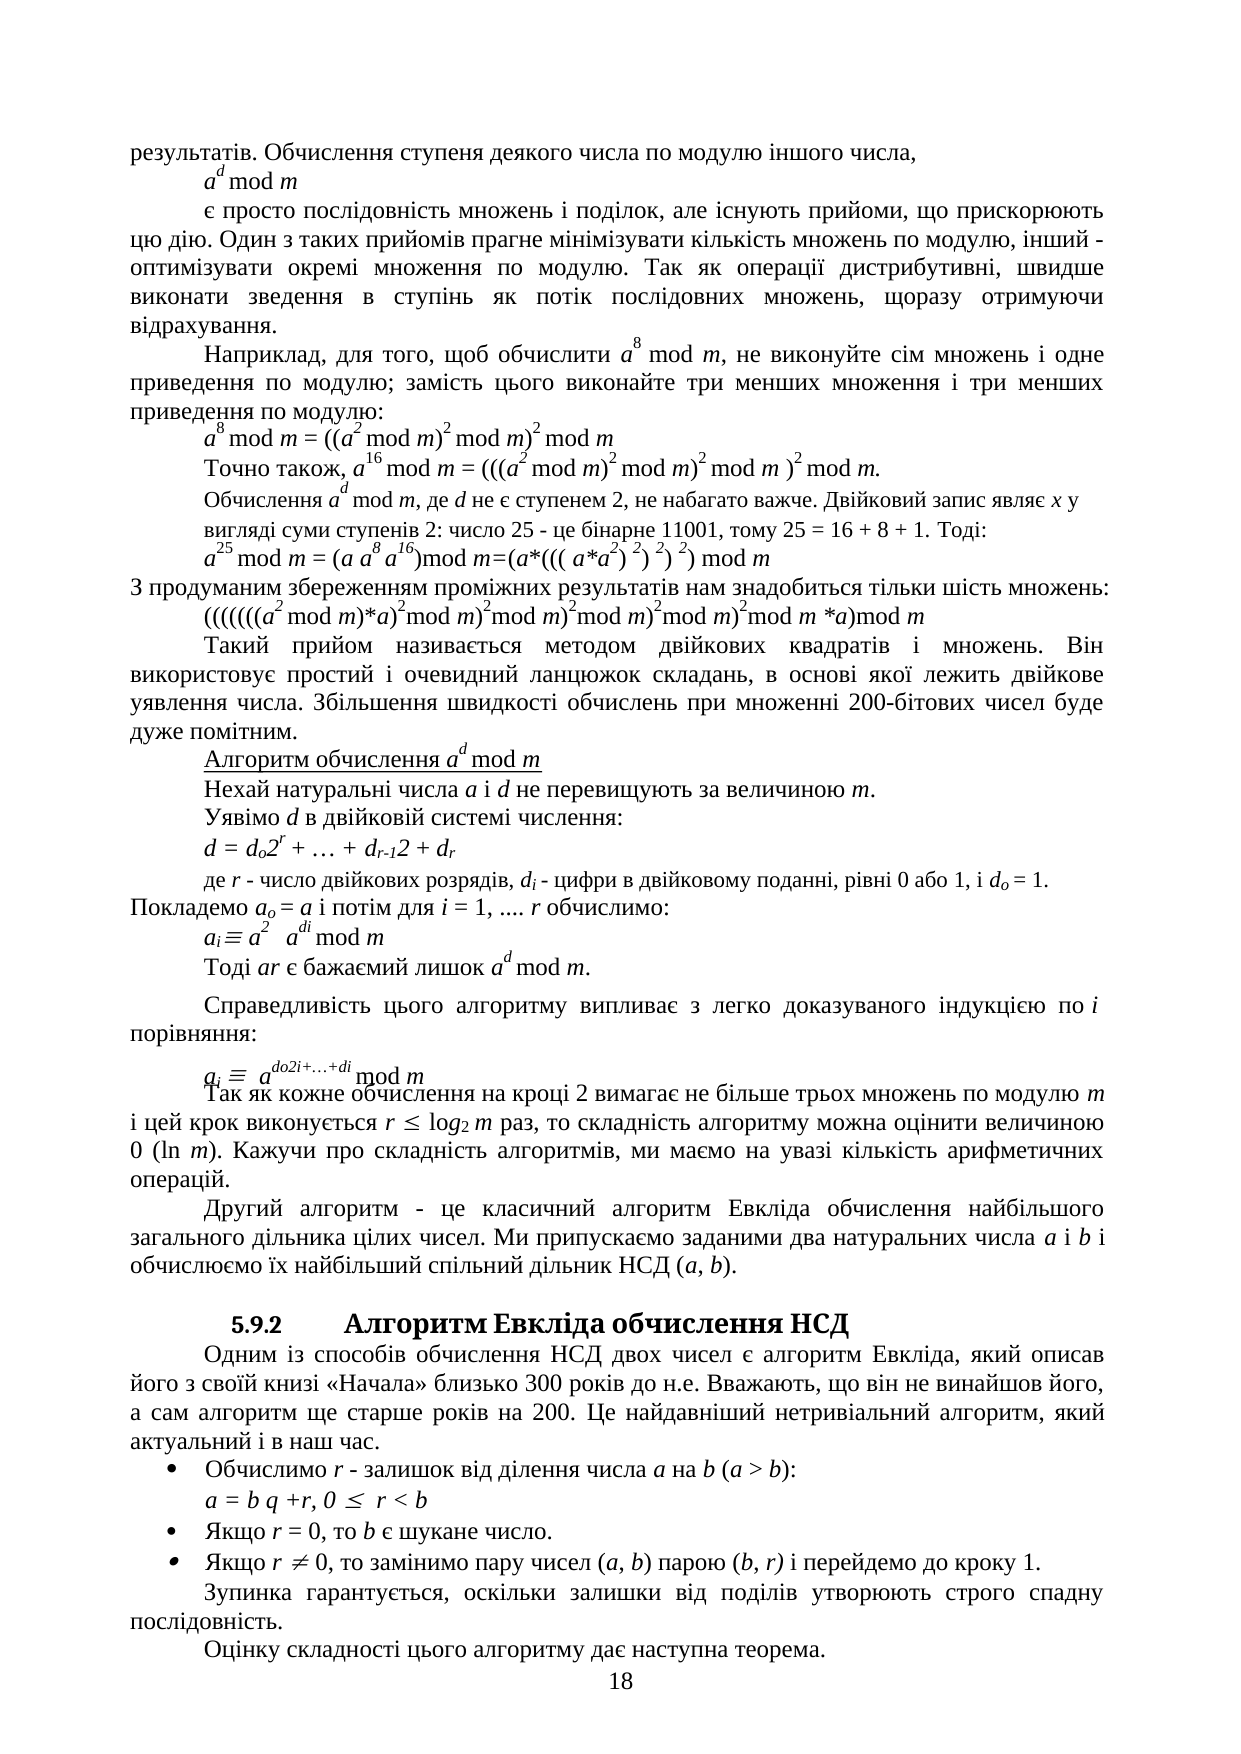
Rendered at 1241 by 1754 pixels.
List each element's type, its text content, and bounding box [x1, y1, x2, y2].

text Справедливість цього алгоритму випливає з легко доказуваного індукцією по i [204, 991, 1117, 1019]
text Другий алгоритм - це класичний алгоритм Евкліда обчислення найбільшого загального дільника цілих чисел. Ми припускаємо заданими два натуральних числа а і b і обчислюємо їх найбільший спільний дільник НСД (а, b). [130, 1193, 1105, 1279]
subtitle Алгоритм Евкліда обчислення НСД [231, 1311, 1117, 1339]
text є просто послідовність множень і поділок, але існують прийоми, що прискорюють цю дію. Один з таких прийомів прагне мінімізувати кількість множень по модулю, інший - оптимізувати окремі множення по модулю. Так як операції дистрибутивні, швидше виконати зведення в ступінь як потік послідовних множень, щоразу отримуючи відрахування. [130, 195, 1105, 339]
text а8 mod m = ((a2 mod m)2 mod m)2 mod m [204, 425, 1117, 452]
text ai a2 adi mod т [204, 921, 1117, 951]
text Наприклад, для того, щоб обчислити а8 mod m, не виконуйте сім множень і одне приведення по модулю; замість цього виконайте три менших множення і три менших приведення по модулю: [130, 339, 1105, 425]
text d = do2r + … + dr-12 + dr [204, 831, 1117, 862]
text Одним із способів обчислення НСД двох чисел є алгоритм Евкліда, який описав його з своїй книзі «Начала» близько 300 років до н.е. Вважають, що він не винайшов його, а сам алгоритм ще старше років на 200. Це найдавніший нетривіальний алгоритм, який актуальний і в наш час. [130, 1339, 1105, 1454]
text Покладемо ao = a і потім для i = 1, .... r обчислимо: [130, 894, 1117, 921]
text Так як кожне обчислення на кроці 2 вимагає не більше трьох множень по модулю m і цей крок виконується r  log2 т раз, то складність алгоритму можна оцінити величиною 0 (ln m). Кажучи про складність алгоритмів, ми маємо на увазі кількість арифметичних операцій. [130, 1079, 1105, 1193]
text Нехай натуральні числа a і d не перевищують за величиною т. [204, 774, 1117, 802]
text ai  ado2i+…+di mod т [204, 1047, 1117, 1079]
list Обчислимо r - залишок від ділення числа а на b (а > b): [167, 1454, 1117, 1483]
text Такий прийом називається методом двійкових квадратів і множень. Він використовує простий і очевидний ланцюжок складань, в основі якої лежить двійкове уявлення числа. Збільшення швидкості обчислень при множенні 200-бітових чисел буде дуже помітним. [130, 630, 1105, 745]
text Тоді ar є бажаємий лишок ad mod m. [204, 951, 1117, 981]
text a25 mod m = (a a8 a16)mod m=(a*((( a*a2) 2) 2) 2) mod m [204, 544, 1117, 572]
list Якщо r  0, то замінимо пару чисел (а, b) парою (b, r) і перейдемо до кроку 1. [167, 1546, 1117, 1577]
text Уявімо d в двійковій системі числення: [204, 802, 1117, 831]
text ad mod m [204, 166, 1117, 195]
text Зупинка гарантується, оскільки залишки від поділів утворюють строго спадну послідовність. [130, 1577, 1104, 1634]
text Алгоритм обчислення ad mod m [204, 745, 1117, 774]
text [130, 137, 1105, 166]
text порівняння: [130, 1019, 1117, 1047]
list Якщо r = 0, то b є шукане число. [167, 1514, 1117, 1546]
text Точно також, а16 mod m = (((a2 mod m)2 mod m)2 mod m )2 mod m. [204, 452, 1117, 482]
text (((((((a2 mod m)*a)2mod m)2mod m)2mod m)2mod m)2mod m *a)mod m [204, 601, 1117, 630]
list а = b q +r, 0  r < b [205, 1483, 1117, 1514]
text де r - число двійкових розрядів, di - цифри в двійковому поданні, рівні 0 або 1, і do = 1. [204, 862, 1117, 894]
text Обчислення ad mod m, де d не є ступенем 2, не набагато важче. Двійковий запис являє х у вигляді суми ступенів 2: число 25 - це бінарне 11001, тому 25 = 16 + 8 + 1. Тоді: [204, 482, 1117, 544]
text З продуманим збереженням проміжних результатів нам знадобиться тільки шість множень: [130, 572, 1117, 601]
text Оцінку складності цього алгоритму дає наступна теорема. [204, 1634, 1117, 1663]
